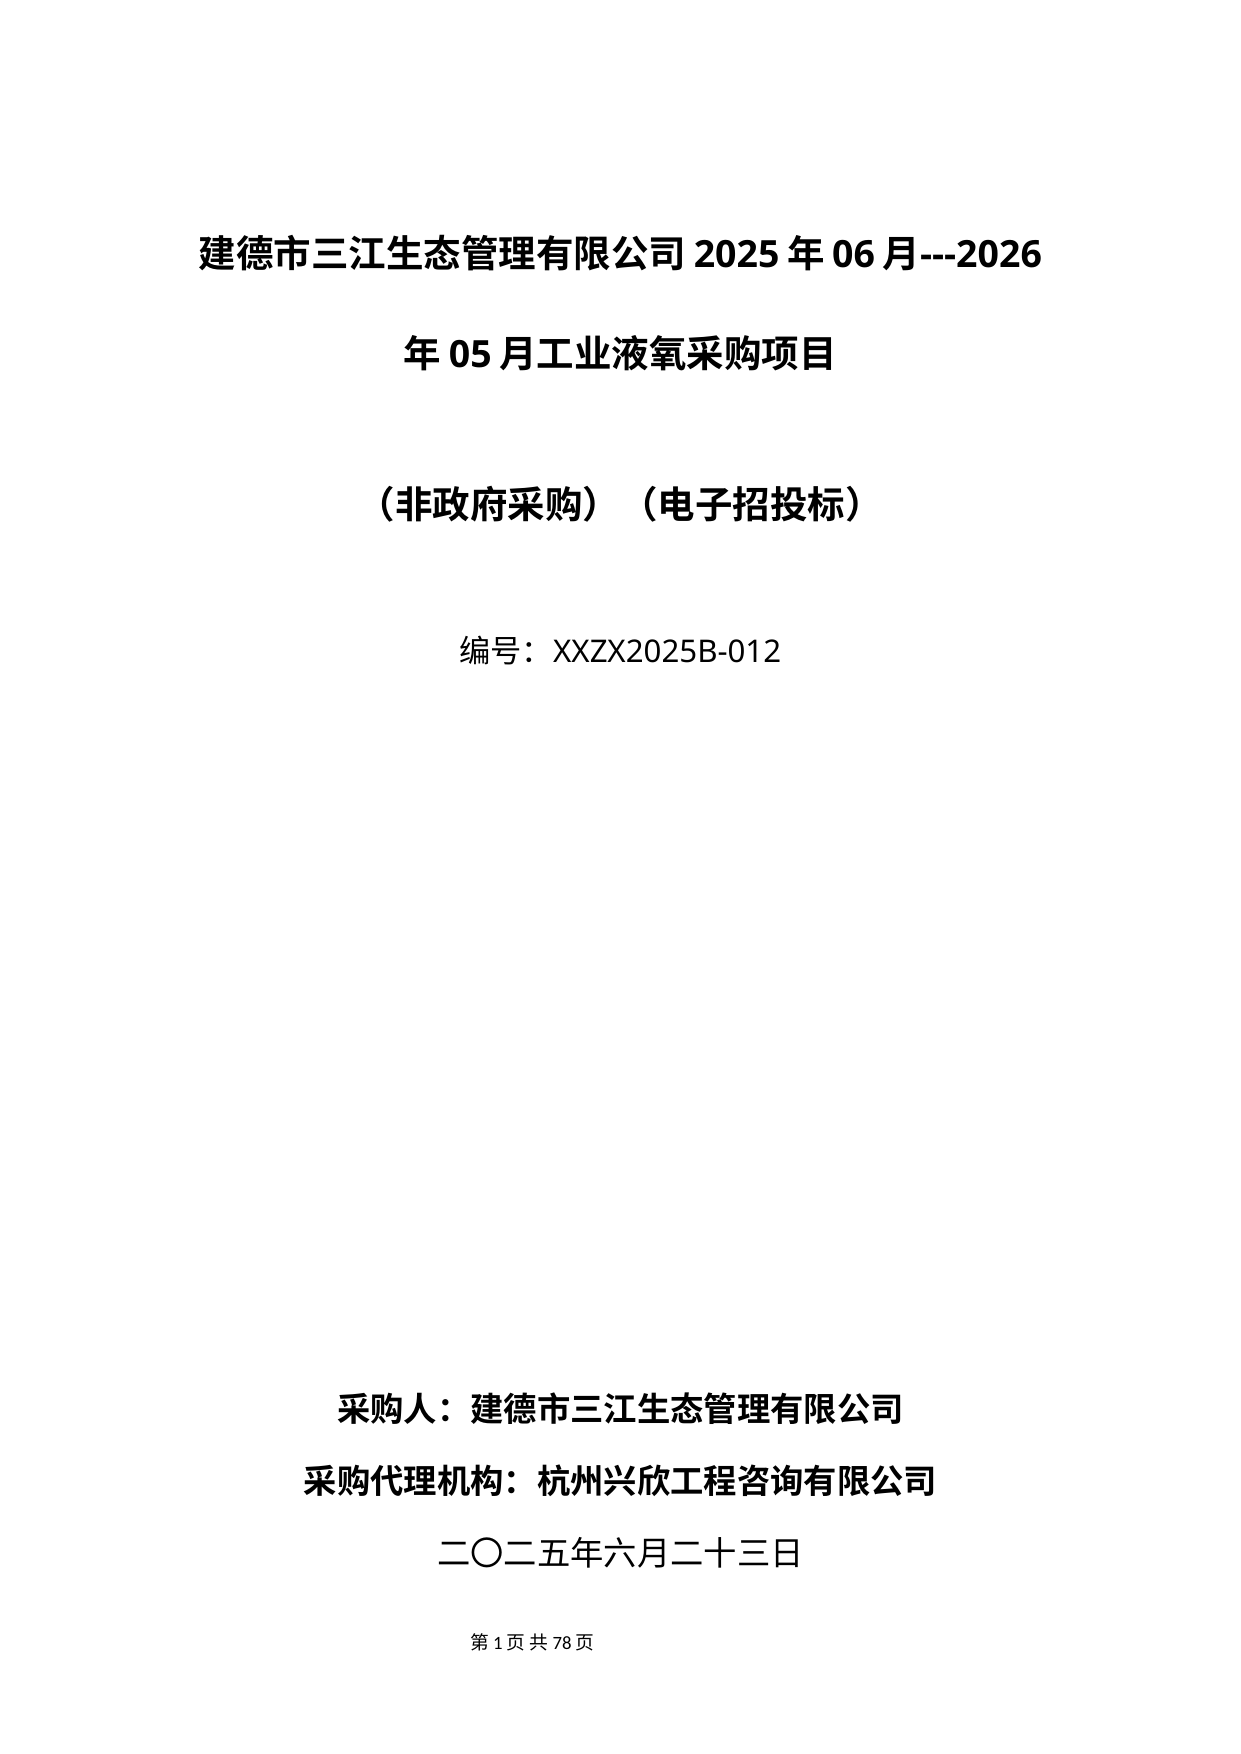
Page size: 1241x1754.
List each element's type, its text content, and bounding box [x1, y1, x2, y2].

text （非政府采购）（电子招投标） [187, 470, 1053, 535]
text 建德市三江生态管理有限公司2025年06月---2026年05月工业液氧采购项目 [187, 219, 1053, 382]
text 采购人：建德市三江生态管理有限公司 [187, 1382, 1053, 1431]
text 二〇二五年六月二十三日 [187, 1527, 1053, 1575]
text 采购代理机构：杭州兴欣工程咨询有限公司 [187, 1455, 1053, 1503]
text 编号：XXZX2025B-012 [187, 626, 1053, 671]
